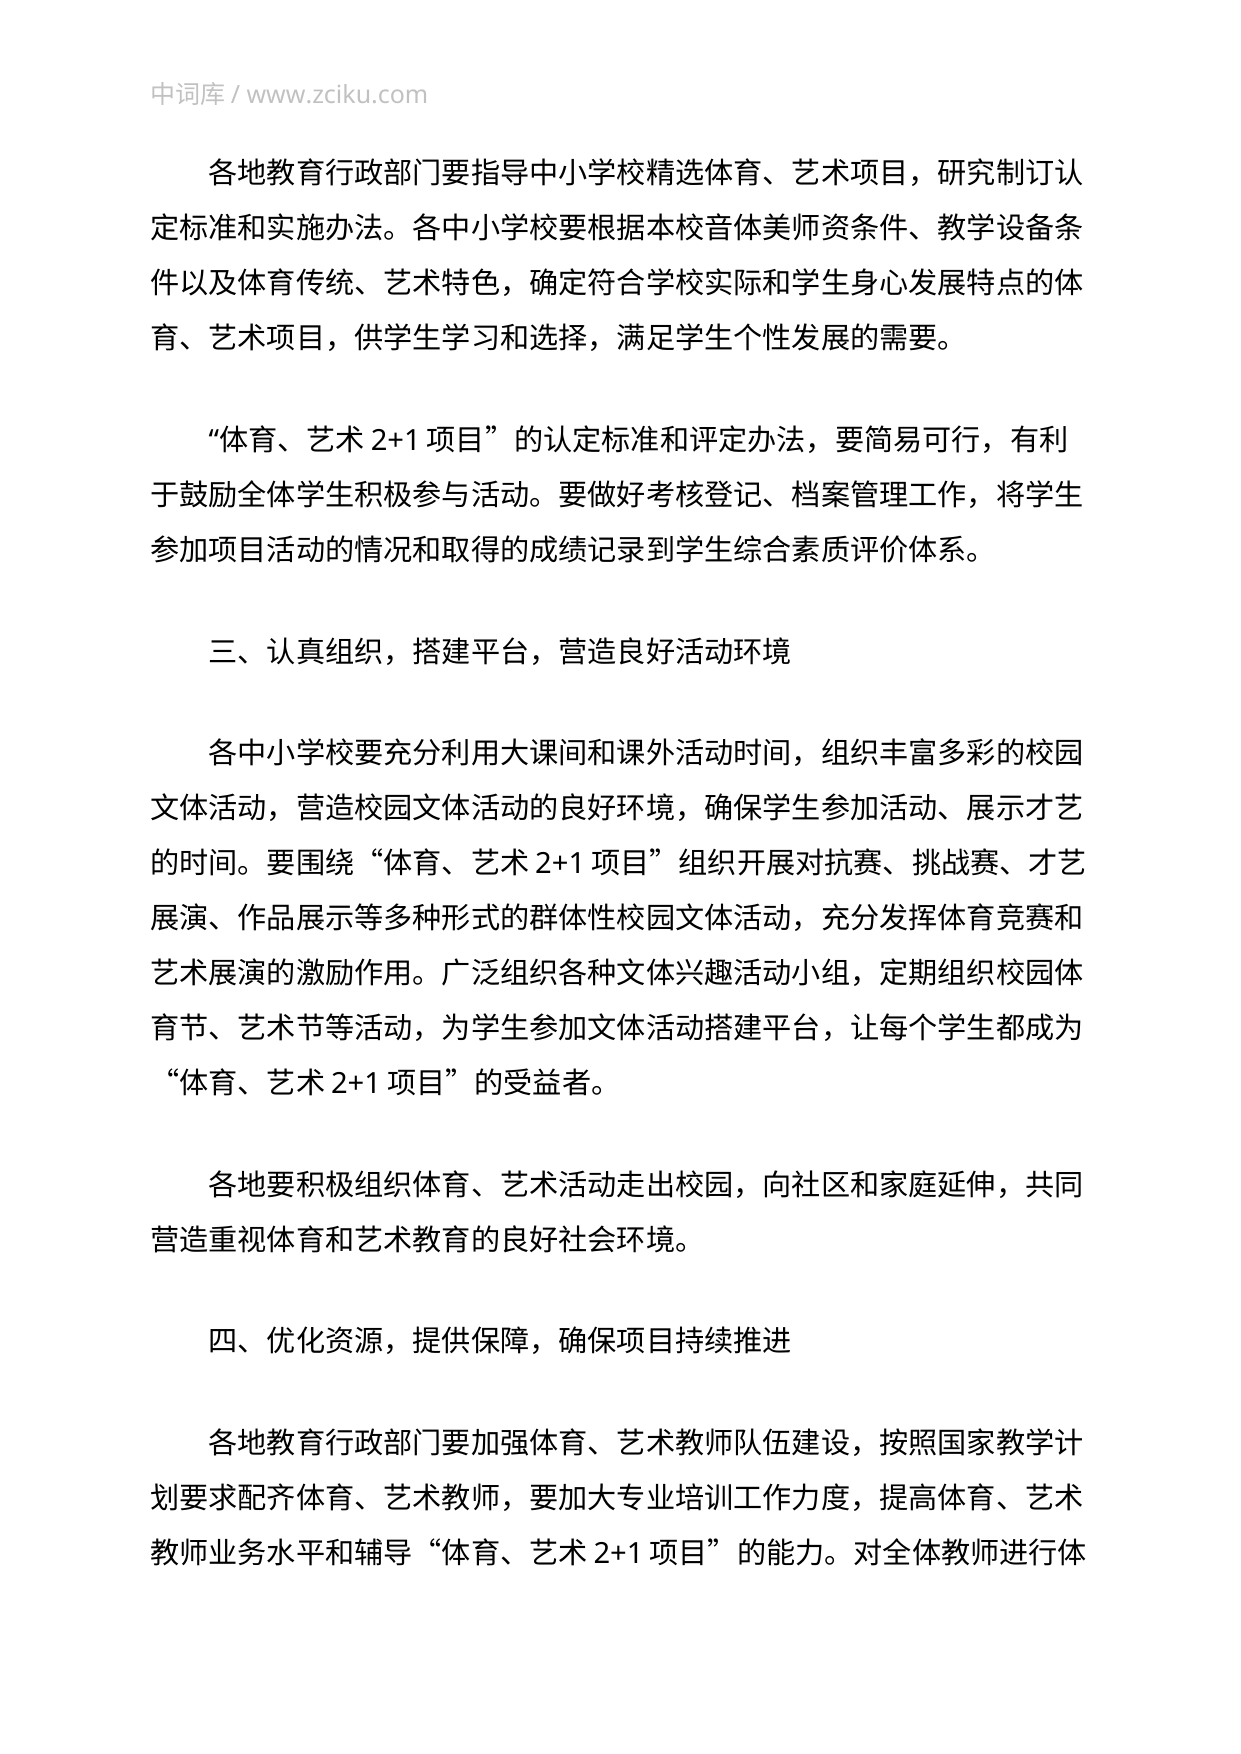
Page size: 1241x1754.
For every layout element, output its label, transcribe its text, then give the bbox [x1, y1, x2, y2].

text 各地要积极组织体育、艺术活动走出校园，向社区和家庭延伸，共同营造重视体育和艺术教育的良好社会环境。 [150, 1161, 1090, 1258]
text 三、认真组织，搭建平台，营造良好活动环境 [150, 628, 1090, 670]
text 各地教育行政部门要指导中小学校精选体育、艺术项目，研究制订认定标准和实施办法。各中小学校要根据本校音体美师资条件、教学设备条件以及体育传统、艺术特色，确定符合学校实际和学生身心发展特点的体育、艺术项目，供学生学习和选择，满足学生个性发展的需要。 [150, 150, 1090, 357]
text 各中小学校要充分利用大课间和课外活动时间，组织丰富多彩的校园文体活动，营造校园文体活动的良好环境，确保学生参加活动、展示才艺的时间。要围绕“体育、艺术2+1项目”组织开展对抗赛、挑战赛、才艺展演、作品展示等多种形式的群体性校园文体活动，充分发挥体育竞赛和艺术展演的激励作用。广泛组织各种文体兴趣活动小组，定期组织校园体育节、艺术节等活动，为学生参加文体活动搭建平台，让每个学生都成为“体育、艺术2+1项目”的受益者。 [150, 730, 1090, 1102]
text 四、优化资源，提供保障，确保项目持续推进 [150, 1318, 1090, 1360]
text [150, 1420, 1090, 1572]
text “体育、艺术2+1项目”的认定标准和评定办法，要简易可行，有利于鼓励全体学生积极参与活动。要做好考核登记、档案管理工作，将学生参加项目活动的情况和取得的成绩记录到学生综合素质评价体系。 [150, 416, 1090, 569]
